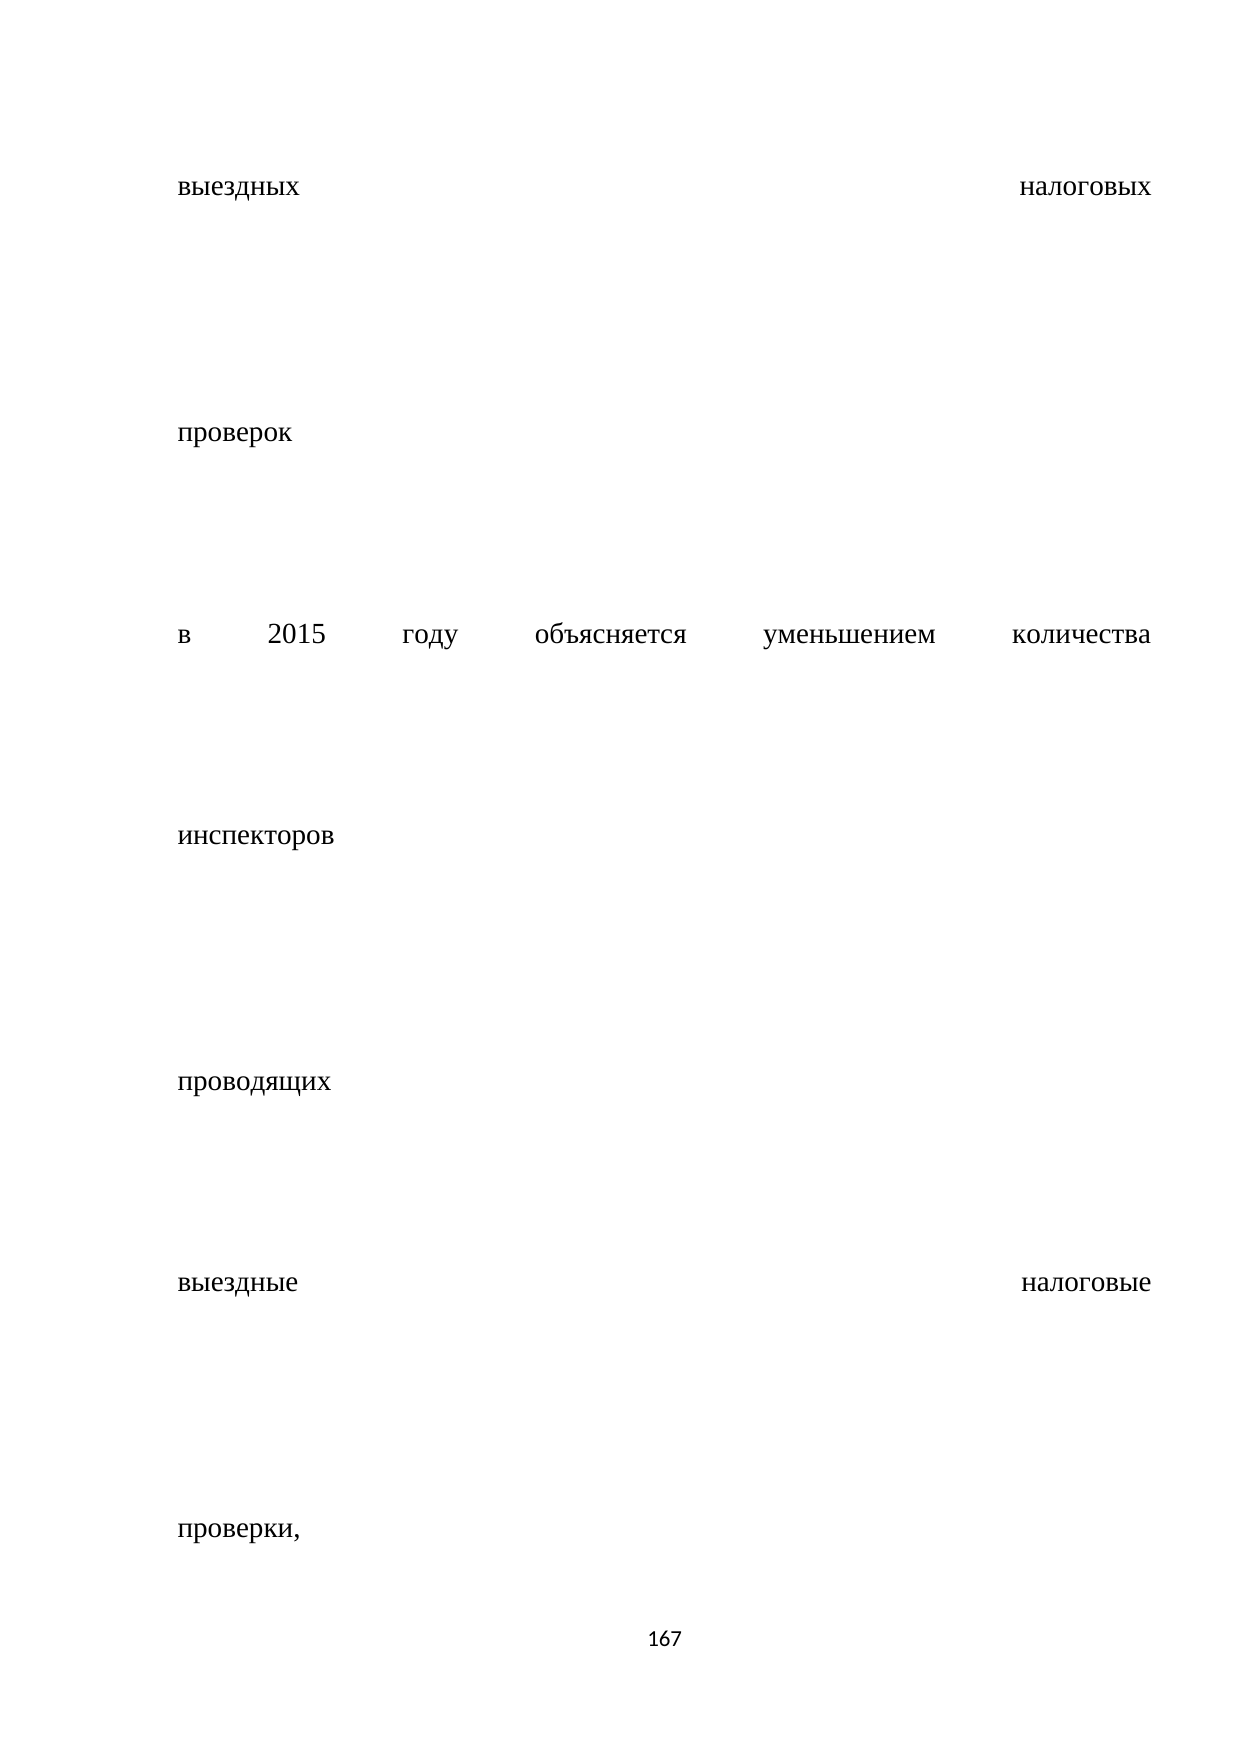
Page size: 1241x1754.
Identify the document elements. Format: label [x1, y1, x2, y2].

text [177, 118, 1152, 1594]
